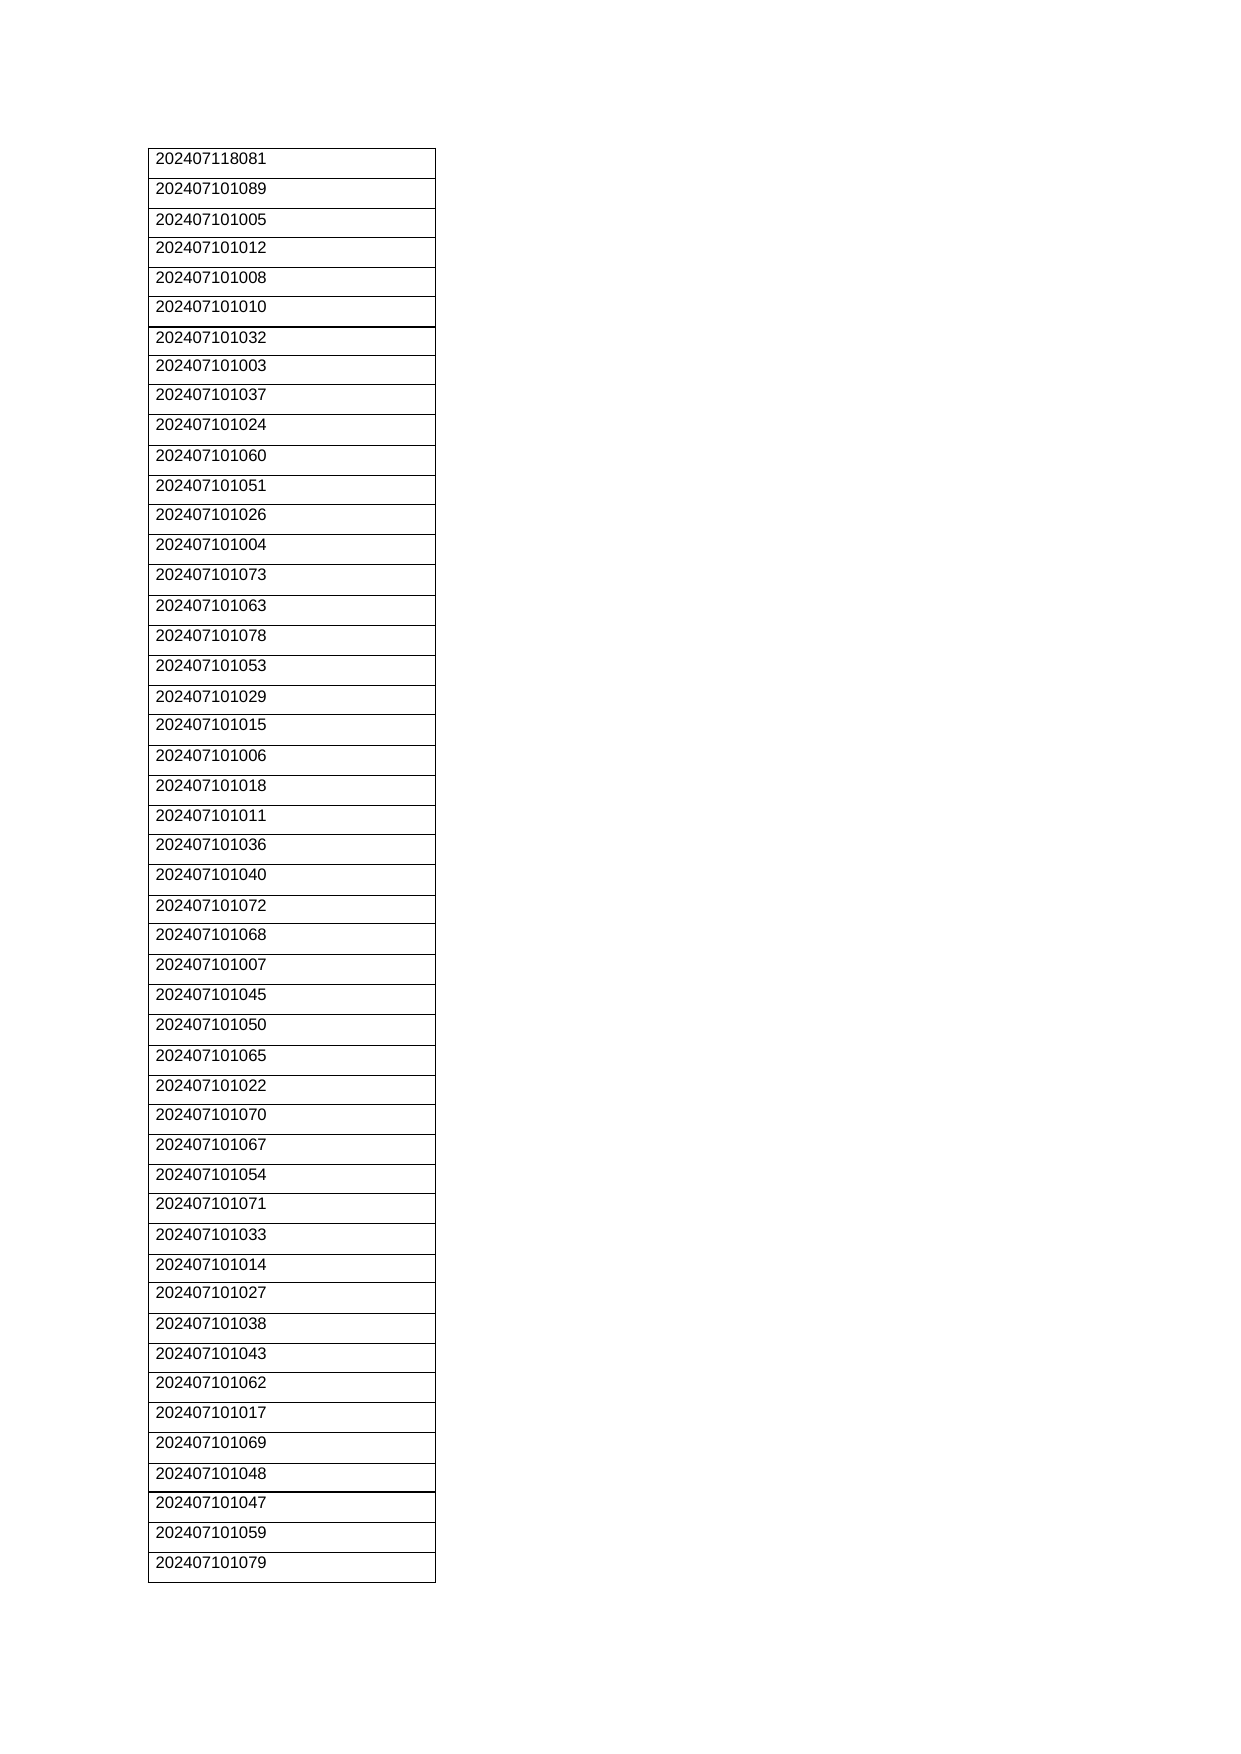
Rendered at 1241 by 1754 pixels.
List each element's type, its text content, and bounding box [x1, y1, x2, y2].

table_cell 202407101072 [149, 896, 435, 923]
table_cell 202407101043 [149, 1344, 435, 1372]
table_cell 202407101040 [149, 865, 435, 894]
table_cell 202407101045 [149, 985, 435, 1014]
table_cell 202407101018 [149, 776, 435, 805]
table_cell 202407101015 [149, 715, 435, 744]
table_cell 202407101014 [149, 1255, 435, 1282]
table_cell 202407101006 [149, 746, 435, 775]
table_cell 202407101004 [149, 535, 435, 564]
table_cell 202407101032 [149, 328, 435, 355]
table_cell 202407101024 [149, 415, 435, 444]
table_cell 202407101054 [149, 1165, 435, 1193]
table_cell 202407101010 [149, 297, 435, 326]
table_cell 202407101048 [149, 1464, 435, 1491]
table_cell 202407101007 [149, 955, 435, 984]
table_cell 202407101051 [149, 476, 435, 503]
table_cell 202407101073 [149, 565, 435, 594]
table_cell 202407101029 [149, 686, 435, 714]
table_cell 202407101003 [149, 356, 435, 384]
table_cell 202407101060 [149, 446, 435, 475]
table_cell 202407101011 [149, 806, 435, 834]
table_cell 202407101070 [149, 1105, 435, 1134]
table_cell 202407101063 [149, 596, 435, 625]
table_cell 202407101027 [149, 1283, 435, 1313]
table_cell 202407101067 [149, 1135, 435, 1164]
table_cell 202407101047 [149, 1493, 435, 1522]
table_cell 202407101089 [149, 179, 435, 208]
table_cell 202407101078 [149, 626, 435, 655]
table_cell 202407101069 [149, 1433, 435, 1463]
table_cell 202407101017 [149, 1403, 435, 1432]
table_cell 202407101071 [149, 1194, 435, 1223]
table_cell 202407101036 [149, 835, 435, 864]
table_cell 202407101022 [149, 1076, 435, 1103]
table_cell 202407101079 [149, 1553, 435, 1582]
table_cell 202407101008 [149, 268, 435, 296]
table_cell 202407101033 [149, 1224, 435, 1253]
table_cell 202407101065 [149, 1046, 435, 1075]
table_cell 202407101053 [149, 656, 435, 685]
table_cell 202407101005 [149, 209, 435, 237]
table_cell 202407101050 [149, 1015, 435, 1044]
table_cell 202407101062 [149, 1373, 435, 1402]
table_cell 202407101068 [149, 924, 435, 953]
table_cell 202407101026 [149, 505, 435, 534]
table_cell 202407101037 [149, 385, 435, 414]
table_cell 202407101038 [149, 1314, 435, 1343]
table_cell 202407101059 [149, 1523, 435, 1552]
table_cell 202407101012 [149, 238, 435, 267]
table_cell 202407118081 [149, 149, 435, 178]
